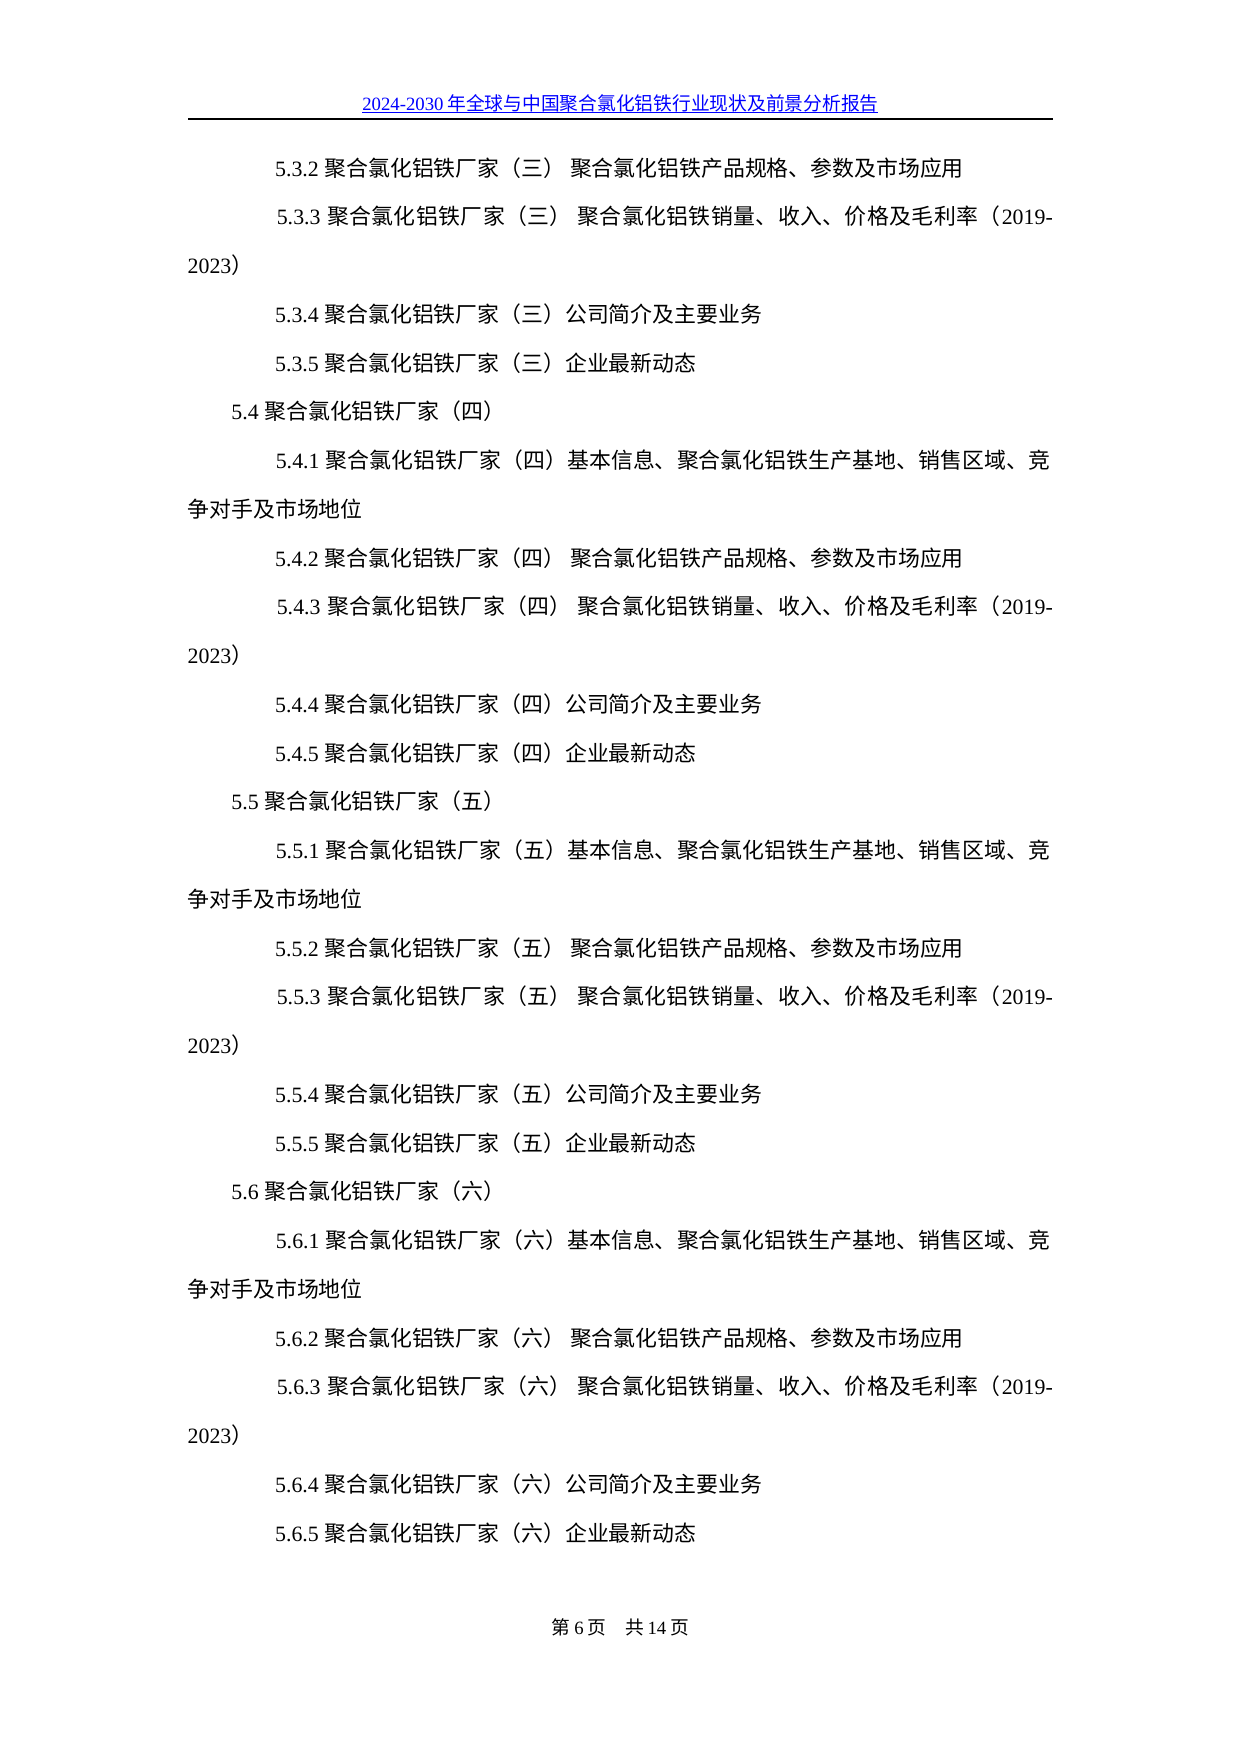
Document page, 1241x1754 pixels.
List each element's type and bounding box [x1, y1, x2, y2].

text [187, 150, 1053, 1548]
